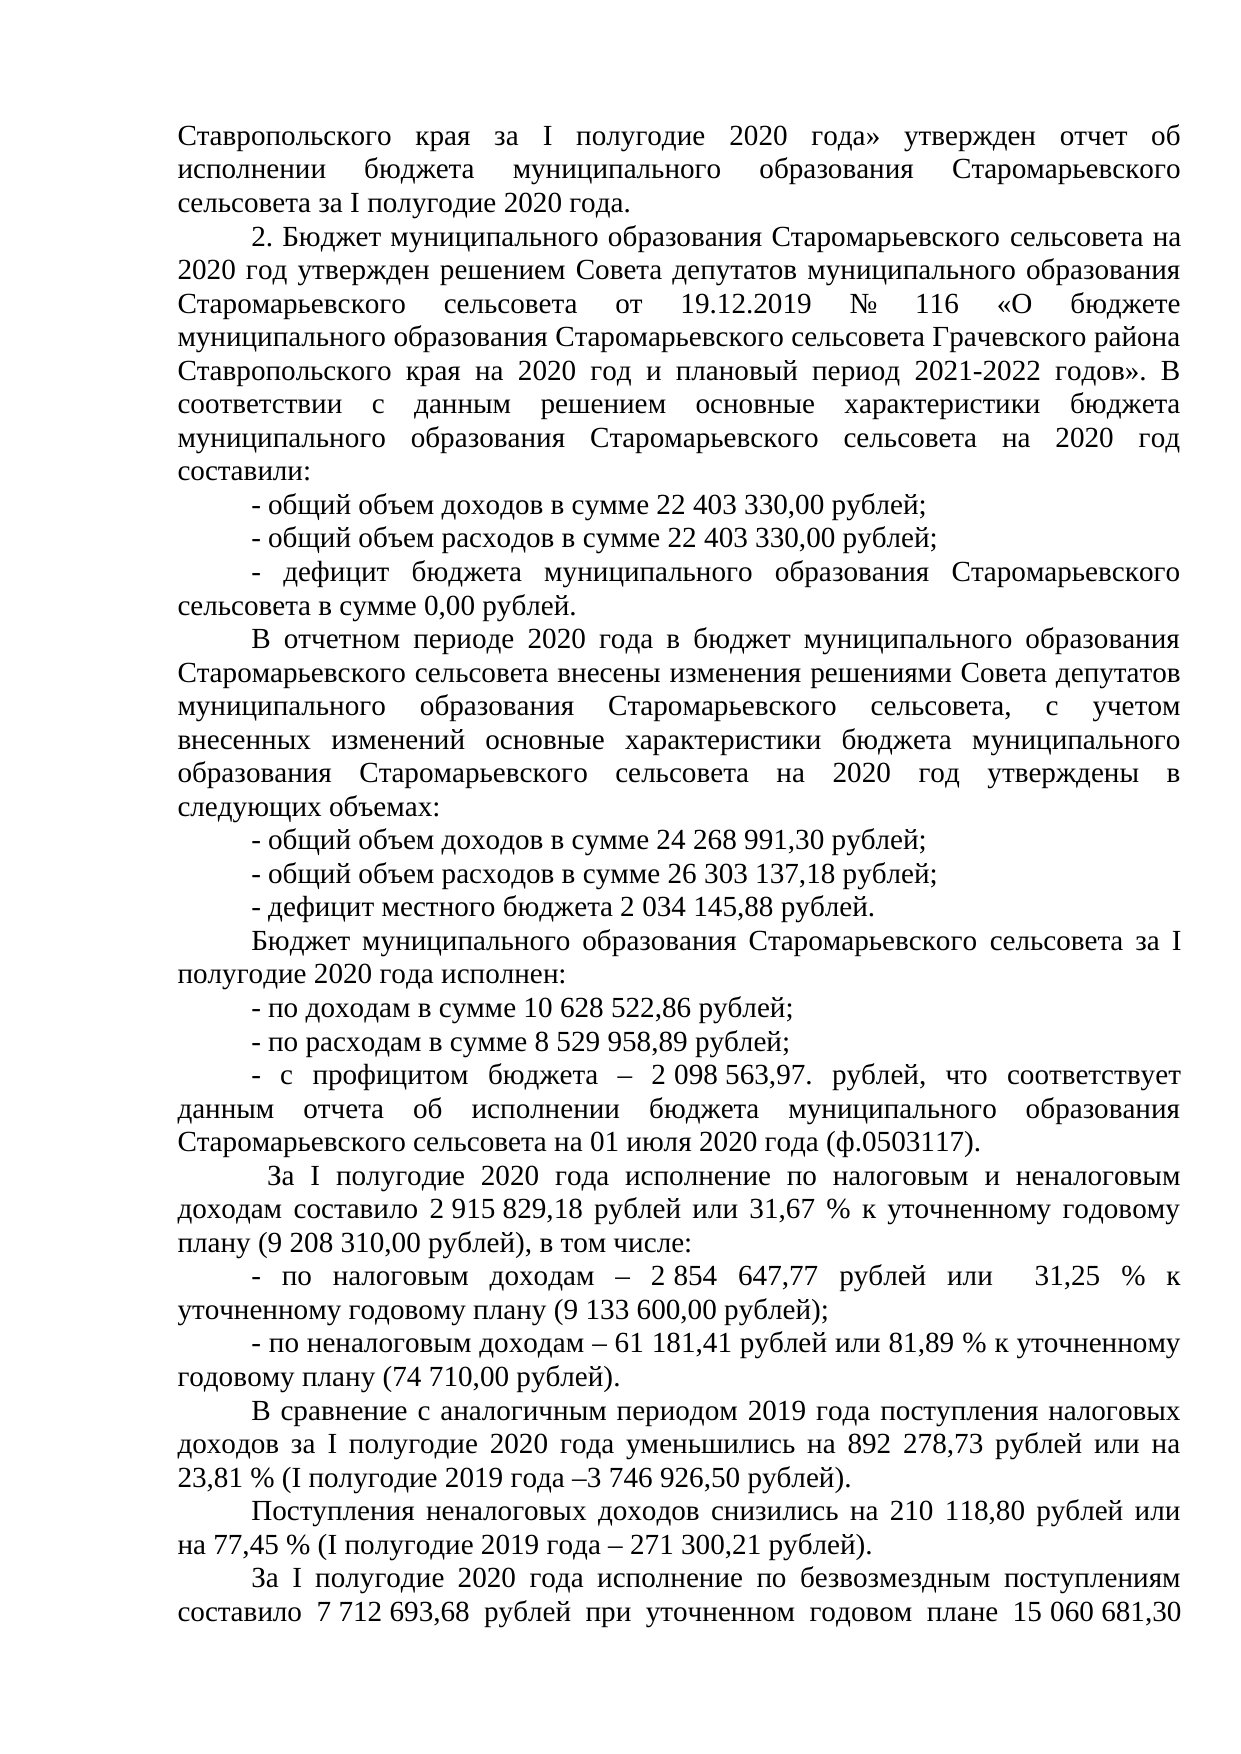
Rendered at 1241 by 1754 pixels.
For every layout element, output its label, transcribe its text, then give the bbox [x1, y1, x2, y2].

text За I полугодие 2020 года исполнение по налоговым и неналоговым доходам составило 2 915 829,18 рублей или 31,67 % к уточненному годовому плану (9 208 310,00 рублей), в том числе: [177, 1158, 1181, 1258]
text - дефицит местного бюджета 2 034 145,88 рублей. [177, 889, 1181, 923]
text - общий объем расходов в сумме 26 303 137,18 рублей; [177, 856, 1181, 889]
text - дефицит бюджета муниципального образования Старомарьевского сельсовета в сумме 0,00 рублей. [177, 554, 1181, 621]
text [177, 1560, 1181, 1627]
text - общий объем доходов в сумме 22 403 330,00 рублей; [177, 487, 1181, 521]
text - общий объем расходов в сумме 22 403 330,00 рублей; [177, 521, 1181, 554]
text В отчетном периоде 2020 года в бюджет муниципального образования Старомарьевского сельсовета внесены изменения решениями Совета депутатов муниципального образования Старомарьевского сельсовета, с учетом внесенных изменений основные характеристики бюджета муниципального образования Старомарьевского сельсовета на 2020 год утверждены в следующих объемах: [177, 621, 1181, 822]
text Поступления неналоговых доходов снизились на 210 118,80 рублей или на 77,45 % (I полугодие 2019 года – 271 300,21 рублей). [177, 1493, 1181, 1560]
text - по доходам в сумме 10 628 522,86 рублей; [177, 990, 1181, 1024]
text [177, 118, 1181, 219]
text 2. Бюджет муниципального образования Старомарьевского сельсовета на 2020 год утвержден решением Совета депутатов муниципального образования Старомарьевского сельсовета от 19.12.2019 № 116 «О бюджете муниципального образования Старомарьевского сельсовета Грачевского района Ставропольского края на 2020 год и плановый период 2021-2022 годов». В соответствии с данным решением основные характеристики бюджета муниципального образования Старомарьевского сельсовета на 2020 год составили: [177, 219, 1181, 487]
text - по налоговым доходам – 2 854 647,77 рублей или 31,25 % к уточненному годовому плану (9 133 600,00 рублей); [177, 1258, 1181, 1326]
text - общий объем доходов в сумме 24 268 991,30 рублей; [177, 822, 1181, 856]
text В сравнение с аналогичным периодом 2019 года поступления налоговых доходов за I полугодие 2020 года уменьшились на 892 278,73 рублей или на 23,81 % (I полугодие 2019 года –3 746 926,50 рублей). [177, 1393, 1181, 1493]
text - с профицитом бюджета – 2 098 563,97. рублей, что соответствует данным отчета об исполнении бюджета муниципального образования Старомарьевского сельсовета на 01 июля 2020 года (ф.0503117). [177, 1057, 1181, 1158]
text - по расходам в сумме 8 529 958,89 рублей; [177, 1024, 1181, 1057]
text Бюджет муниципального образования Старомарьевского сельсовета за I полугодие 2020 года исполнен: [177, 923, 1181, 990]
text - по неналоговым доходам – 61 181,41 рублей или 81,89 % к уточненному годовому плану (74 710,00 рублей). [177, 1326, 1181, 1393]
